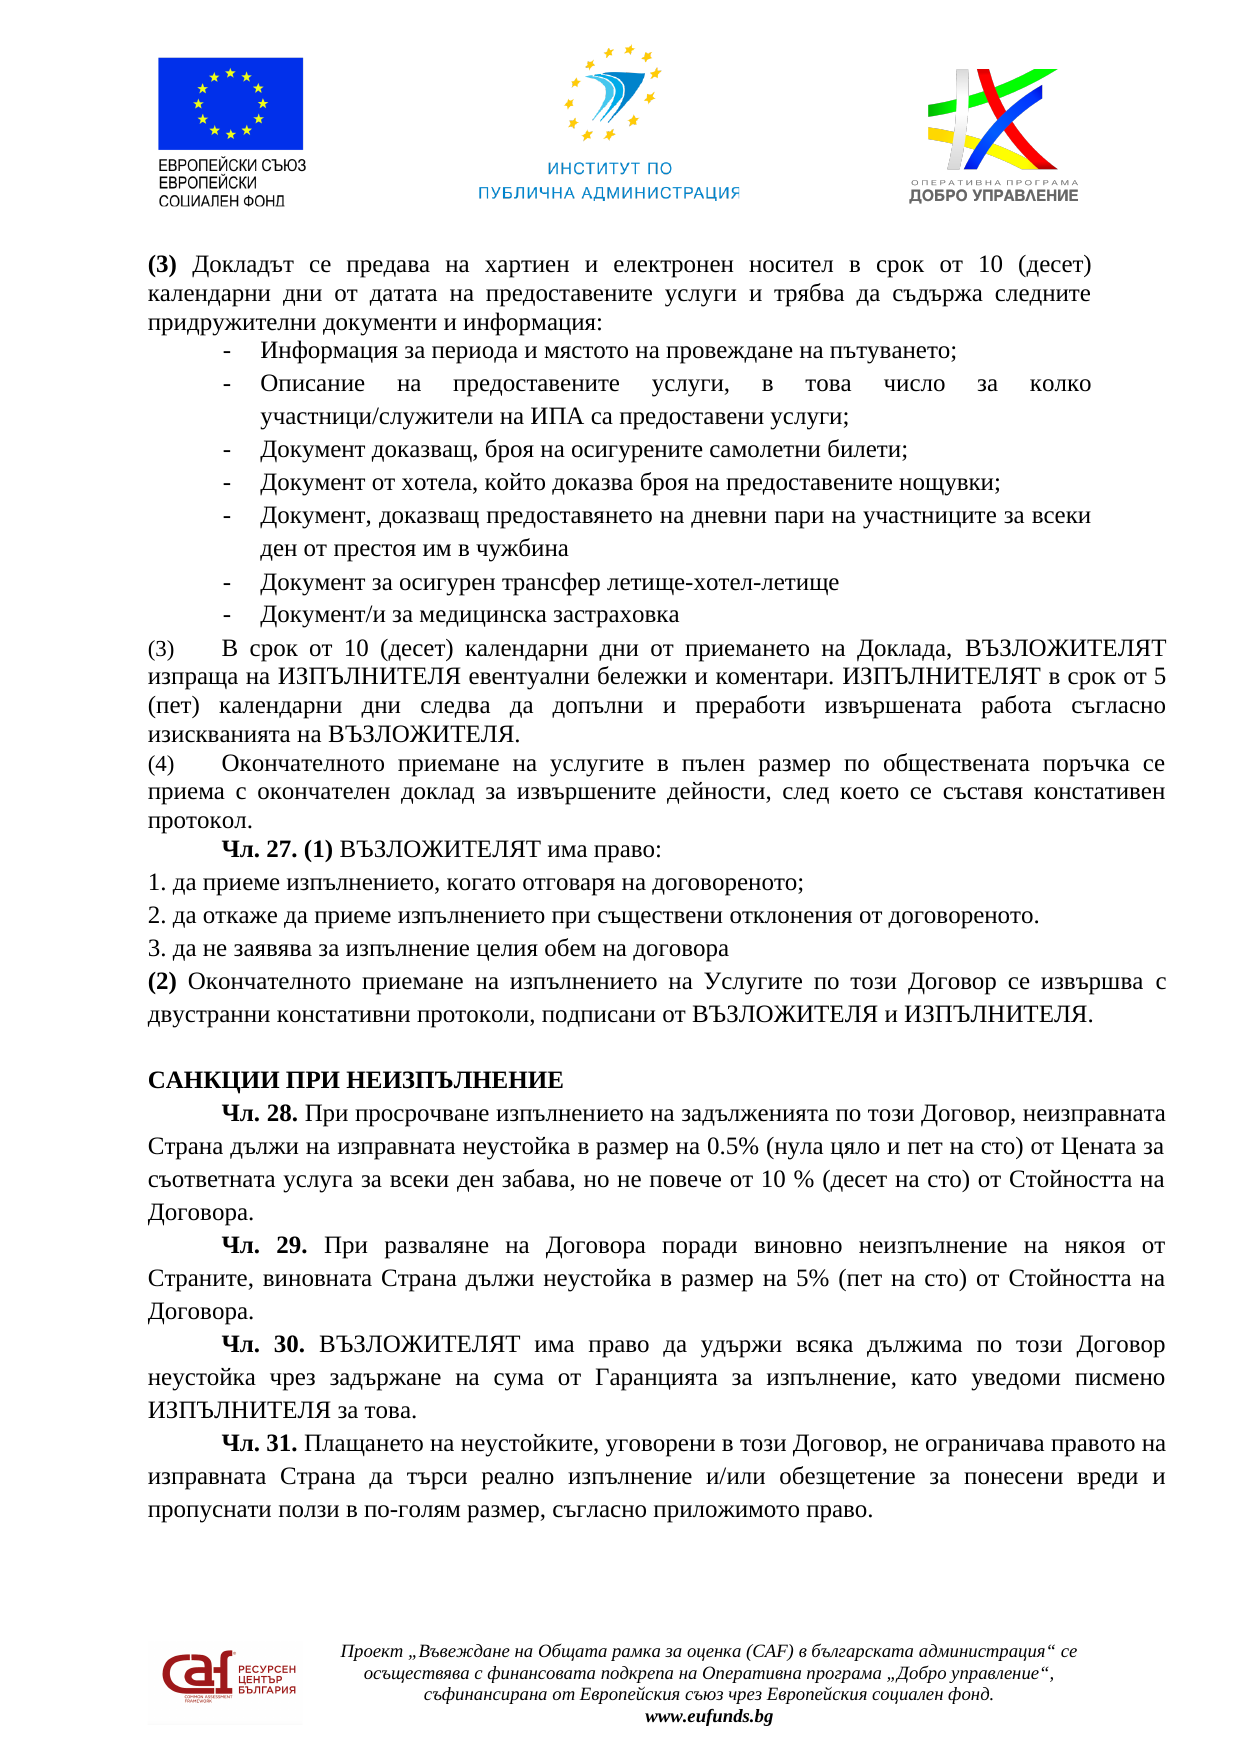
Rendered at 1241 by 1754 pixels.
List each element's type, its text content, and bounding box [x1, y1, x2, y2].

list Описание на предоставените услуги, в това число за колко участници/служители на ИПА са предоставени услуги; [223, 368, 1092, 430]
text (3) Докладът се предава на хартиен и електронен носител в срок от 10 (десет) календарни дни от датата на предоставените услуги и трябва да съдържа следните придружителни документи и информация: [148, 249, 1092, 335]
text 3. да не заявява за изпълнение целия обем на договора [148, 933, 1092, 962]
list Документ за осигурен трансфер летище-хотел-летище [223, 567, 1092, 595]
text Чл. 28. При просрочване изпълнението на задълженията по този Договор, неизправната Страна дължи на изправната неустойка в размер на 0.5% (нула цяло и пет на сто) от Цената за съответната услуга за всеки ден забава, но не повече от 10 % (десет на сто) от Стойността на Договора. [148, 1098, 1167, 1226]
list Документ/и за медицинска застраховка [223, 599, 1092, 628]
picture [147, 1641, 303, 1725]
text 2. да откаже да приеме изпълнението при съществени отклонения от договореното. [148, 900, 1092, 929]
list Документ от хотела, който доказва броя на предоставените нощувки; [223, 467, 1092, 496]
text САНКЦИИ ПРИ НЕИЗПЪЛНЕНИЕ [148, 1065, 1092, 1094]
picture [148, 49, 321, 209]
text (2) Окончателното приемане на изпълнението на Услугите по този Договор се извършва с двустранни констативни протоколи, подписани от ВЪЗЛОЖИТЕЛЯ и ИЗПЪЛНИТЕЛЯ. [148, 966, 1167, 1028]
list Окончателното приемане на услугите в пълен размер по обществената поръчка се приема с окончателен доклад за извършените дейности, след което се съставя констативен протокол. [148, 748, 1167, 834]
text Чл. 29. При разваляне на Договора поради виновно неизпълнение на някоя от Страните, виновната Страна дължи неустойка в размер на 5% (пет на сто) от Стойността на Договора. [148, 1230, 1167, 1325]
text Чл. 27. (1) ВЪЗЛОЖИТЕЛЯТ има право: [148, 834, 1092, 863]
list Документ доказващ, броя на осигурените самолетни билети; [223, 434, 1092, 463]
list В срок от 10 (десет) календарни дни от приемането на Доклада, Възложителят изпраща на Изпълнителя евентуални бележки и коментари. Изпълнителят в срок от 5 (пет) календарни дни следва да допълни и преработи извършената работа съгласно изискванията на Възложителя. [148, 633, 1167, 748]
picture [876, 47, 1104, 219]
text 1. да приеме изпълнението, когато отговаря на договореното; [148, 867, 1092, 896]
text Чл. 30. ВЪЗЛОЖИТЕЛЯТ има право да удържи всяка дължима по този Договор неустойка чрез задържане на сума от Гаранцията за изпълнение, като уведоми писмено ИЗПЪЛНИТЕЛЯ за това. [148, 1329, 1167, 1424]
picture [479, 44, 740, 201]
text Чл. 31. Плащането на неустойките, уговорени в този Договор, не ограничава правото на изправната Страна да търси реално изпълнение и/или обезщетение за понесени вреди и пропуснати ползи в по-голям размер, съгласно приложимото право. [148, 1428, 1167, 1523]
list Информация за периода и мястото на провеждане на пътуването; [223, 335, 1092, 364]
list Документ, доказващ предоставянето на дневни пари на участниците за всеки ден от престоя им в чужбина [223, 501, 1092, 562]
